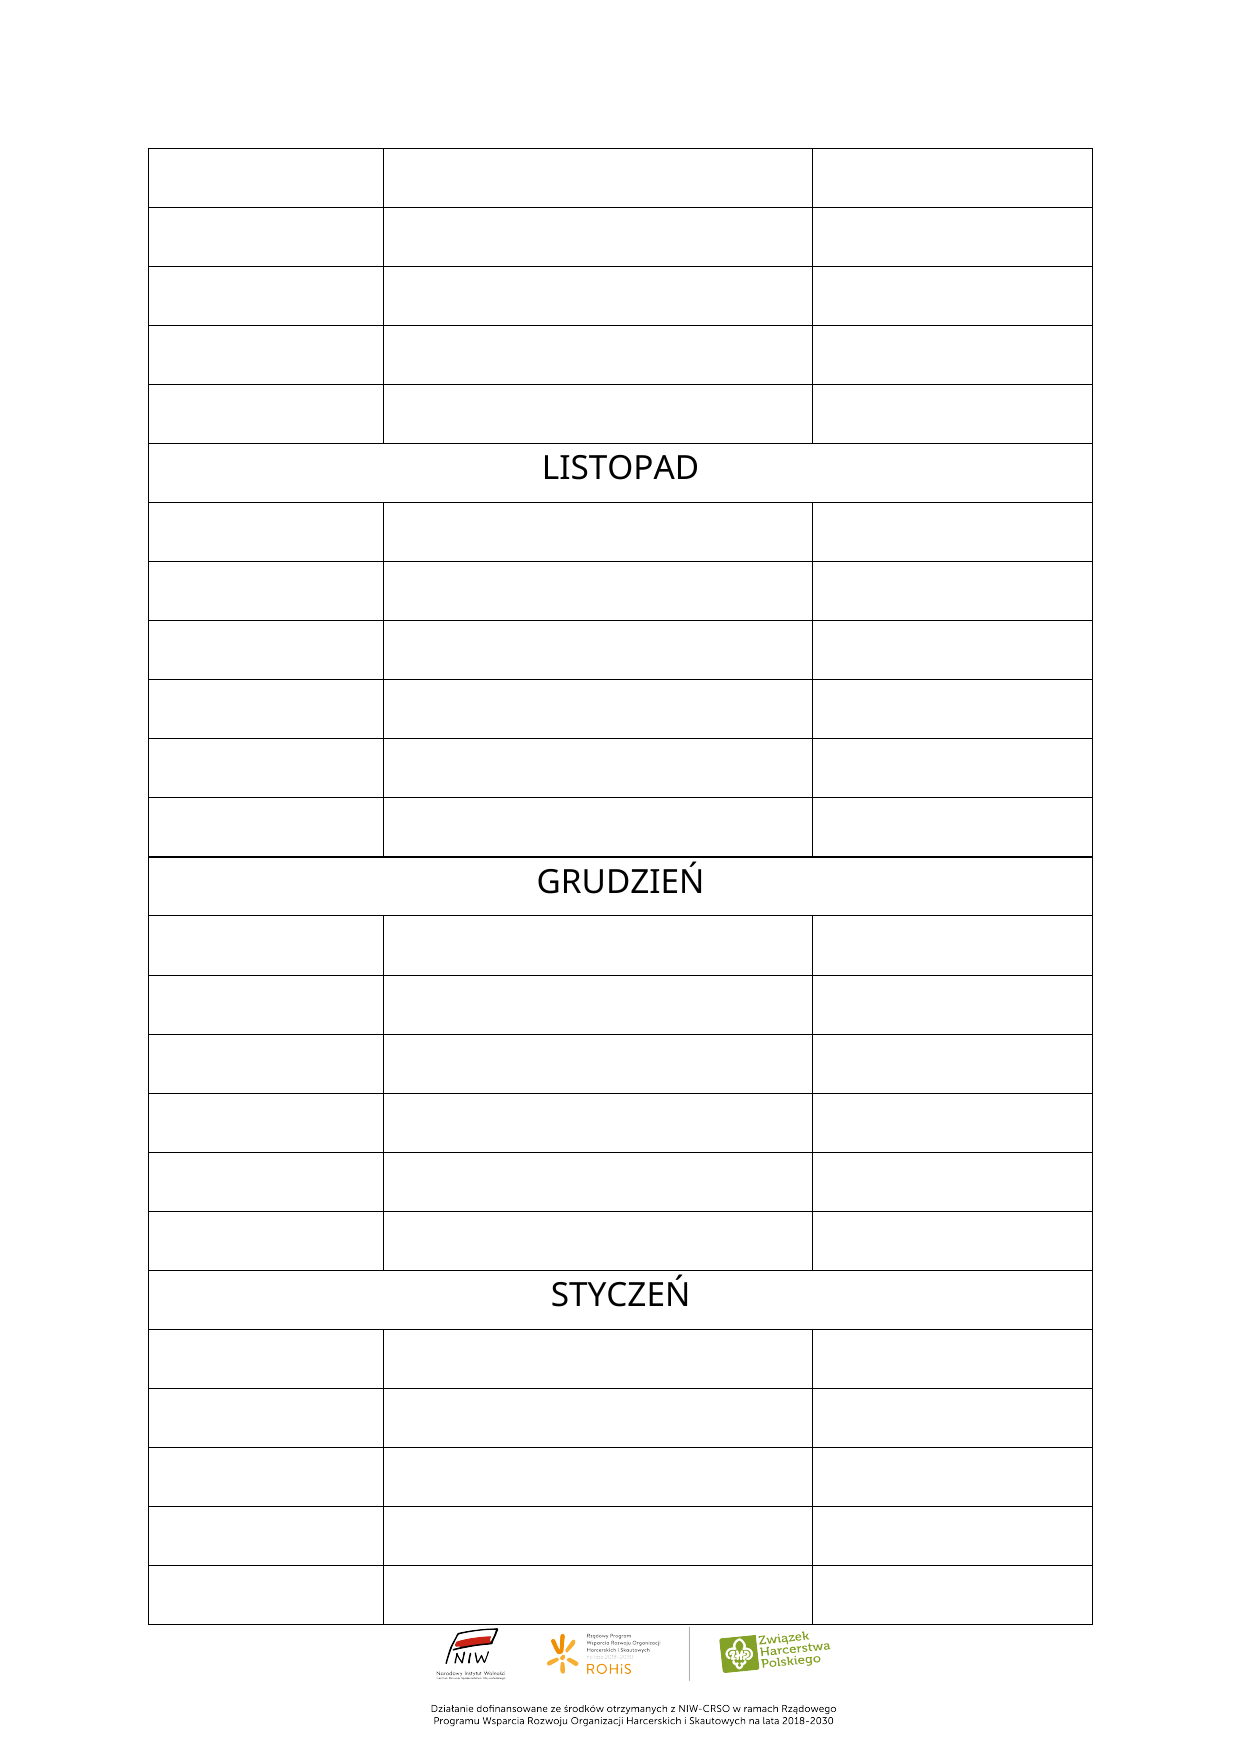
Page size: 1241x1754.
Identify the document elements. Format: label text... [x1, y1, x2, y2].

table_cell [149, 621, 383, 679]
table_cell [149, 326, 383, 384]
table_cell [813, 1035, 1092, 1093]
table_cell [813, 208, 1092, 266]
table_cell [813, 916, 1092, 974]
table_cell [813, 385, 1092, 443]
table_cell [384, 149, 812, 207]
table_cell [813, 739, 1092, 797]
table_cell [813, 149, 1092, 207]
picture [395, 1625, 872, 1727]
table_cell LISTOPAD [149, 444, 1092, 502]
table_cell [384, 916, 812, 974]
table_cell [384, 267, 812, 325]
table_cell [384, 739, 812, 797]
table_cell [384, 326, 812, 384]
table_cell [149, 1389, 383, 1447]
table_cell [813, 1566, 1092, 1624]
table_cell [384, 1507, 812, 1565]
table_cell [813, 1448, 1092, 1506]
table_cell [813, 680, 1092, 738]
table_cell GRUDZIEŃ [149, 858, 1092, 915]
table_cell [813, 1153, 1092, 1211]
table_cell [384, 1389, 812, 1447]
table_cell [384, 385, 812, 443]
table_cell [813, 267, 1092, 325]
table_cell [149, 1212, 383, 1270]
table_cell [813, 503, 1092, 561]
table_cell [149, 1153, 383, 1211]
table_cell [384, 1566, 812, 1624]
table_cell [149, 739, 383, 797]
table_cell [149, 267, 383, 325]
table_cell [384, 1153, 812, 1211]
table_cell [149, 562, 383, 620]
table_cell [813, 326, 1092, 384]
table_cell [384, 1094, 812, 1152]
table_cell [384, 1330, 812, 1388]
table_cell [149, 1507, 383, 1565]
table_cell [384, 798, 812, 856]
table_cell [149, 798, 383, 856]
table_cell [813, 1389, 1092, 1447]
table_cell [149, 916, 383, 974]
table_cell [813, 798, 1092, 856]
table_cell [149, 1448, 383, 1506]
table_cell [813, 976, 1092, 1033]
table_cell [813, 562, 1092, 620]
table_cell [813, 621, 1092, 679]
table_cell [384, 976, 812, 1033]
table_cell [813, 1212, 1092, 1270]
table_cell [149, 680, 383, 738]
table_cell [384, 1212, 812, 1270]
table_cell [384, 1448, 812, 1506]
table_cell [384, 503, 812, 561]
table_cell [384, 680, 812, 738]
table_cell [149, 385, 383, 443]
table_cell [149, 1094, 383, 1152]
table_cell [149, 503, 383, 561]
table_cell [813, 1094, 1092, 1152]
table_cell [149, 1566, 383, 1624]
table_cell [149, 149, 383, 207]
table_cell [813, 1330, 1092, 1388]
table_cell [149, 1035, 383, 1093]
table_cell [384, 562, 812, 620]
table_cell [384, 208, 812, 266]
table_cell [149, 1330, 383, 1388]
table_cell [149, 208, 383, 266]
table_cell STYCZEŃ [149, 1271, 1092, 1329]
table_cell [384, 1035, 812, 1093]
table_cell [813, 1507, 1092, 1565]
table_cell [149, 976, 383, 1033]
table_cell [384, 621, 812, 679]
